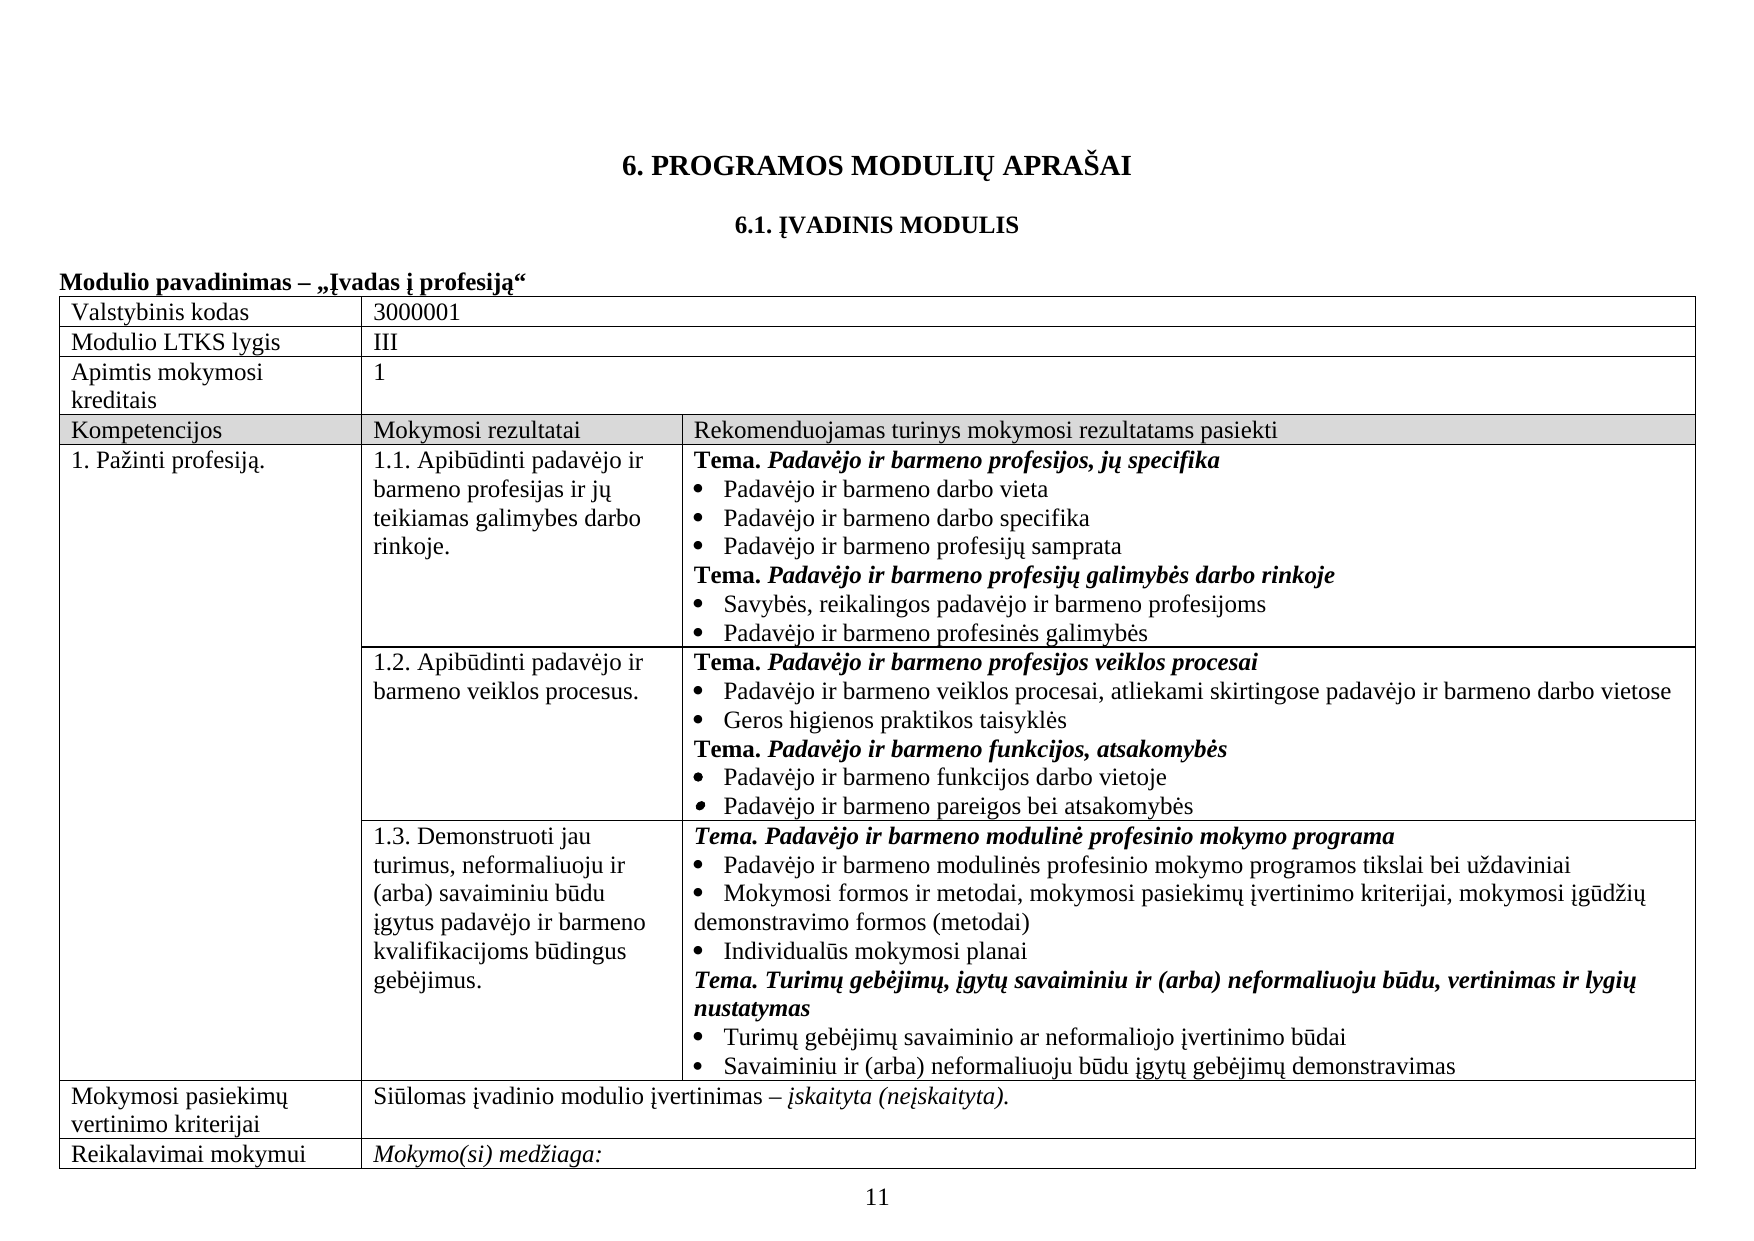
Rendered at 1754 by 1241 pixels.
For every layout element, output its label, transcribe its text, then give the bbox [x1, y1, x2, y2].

table_cell 1 [362, 357, 1695, 414]
table_cell 1.3. Demonstruoti jau turimus, neformaliuoju ir (arba) savaiminiu būdu įgytus padavėjo ir barmeno kvalifikacijoms būdingus gebėjimus. [362, 821, 682, 1080]
table_cell Tema. Padavėjo ir barmeno modulinė profesinio mokymo programa Padavėjo ir barmeno modulinės profesinio mokymo programos tikslai bei uždaviniai Mokymosi formos ir metodai, mokymosi pasiekimų įvertinimo kriterijai, mokymosi įgūdžių demonstravimo formos (metodai) Individualūs mokymosi planai Tema. Turimų gebėjimų, įgytų savaiminiu ir (arba) neformaliuoju būdu, vertinimas ir lygių nustatymas Turimų gebėjimų savaiminio ar neformaliojo įvertinimo būdai Savaiminiu ir (arba) neformaliuoju būdu įgytų gebėjimų demonstravimas [683, 821, 1695, 1080]
table_cell 1. Pažinti profesiją. [60, 445, 361, 1080]
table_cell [60, 1139, 361, 1168]
table_header 3000001 [362, 297, 1695, 326]
table_cell Apimtis mokymosi kreditais [60, 357, 361, 414]
table_cell Modulio LTKS lygis [60, 327, 361, 356]
table_cell Kompetencijos [60, 415, 361, 444]
table_cell III [362, 327, 1695, 356]
table_cell Tema. Padavėjo ir barmeno profesijos, jų specifika Padavėjo ir barmeno darbo vieta Padavėjo ir barmeno darbo specifika Padavėjo ir barmeno profesijų samprata Tema. Padavėjo ir barmeno profesijų galimybės darbo rinkoje Savybės, reikalingos padavėjo ir barmeno profesijoms Padavėjo ir barmeno profesinės galimybės [683, 445, 1695, 646]
table_cell Mokymosi rezultatai [362, 415, 682, 444]
table_cell Mokymosi pasiekimų vertinimo kriterijai [60, 1081, 361, 1138]
table_cell Siūlomas įvadinio modulio įvertinimas – įskaityta (neįskaityta). [362, 1081, 1695, 1138]
text Modulio pavadinimas – „Įvadas į profesiją“ [59, 267, 1695, 296]
table_cell 1.1. Apibūdinti padavėjo ir barmeno profesijas ir jų teikiamas galimybes darbo rinkoje. [362, 445, 682, 646]
table_cell Rekomenduojamas turinys mokymosi rezultatams pasiekti [683, 415, 1695, 444]
table_cell 1.2. Apibūdinti padavėjo ir barmeno veiklos procesus. [362, 648, 682, 820]
table_header Valstybinis kodas [60, 297, 361, 326]
text 6. PROGRAMOS MODULIŲ APRAŠAI [59, 148, 1695, 181]
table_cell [362, 1139, 1695, 1168]
table_cell Tema. Padavėjo ir barmeno profesijos veiklos procesai Padavėjo ir barmeno veiklos procesai, atliekami skirtingose padavėjo ir barmeno darbo vietose Geros higienos praktikos taisyklės Tema. Padavėjo ir barmeno funkcijos, atsakomybės Padavėjo ir barmeno funkcijos darbo vietoje Padavėjo ir barmeno pareigos bei atsakomybės [683, 648, 1695, 820]
text 6.1. ĮVADINIS MODULIS [59, 210, 1695, 239]
